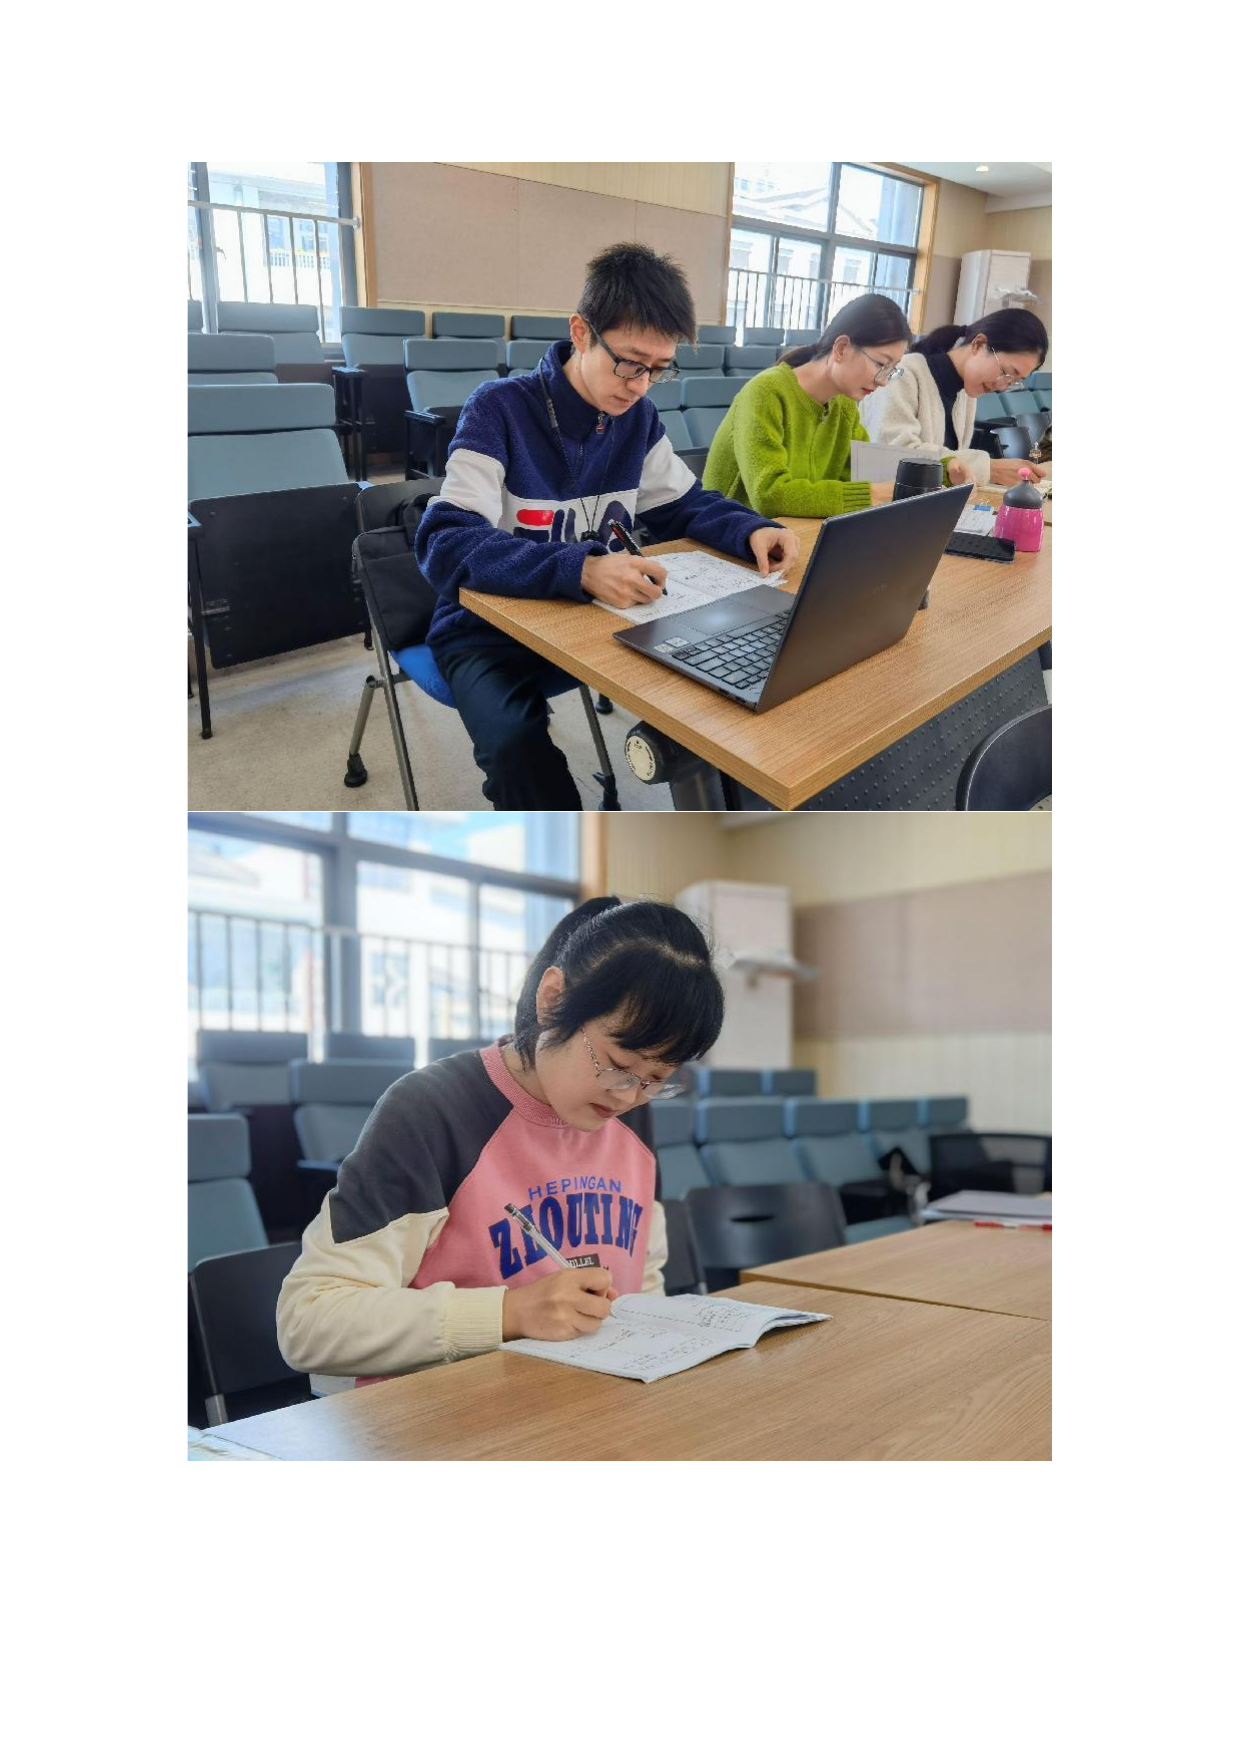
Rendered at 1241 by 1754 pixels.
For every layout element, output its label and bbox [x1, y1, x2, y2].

picture [187, 162, 1052, 811]
picture [187, 812, 1052, 1461]
